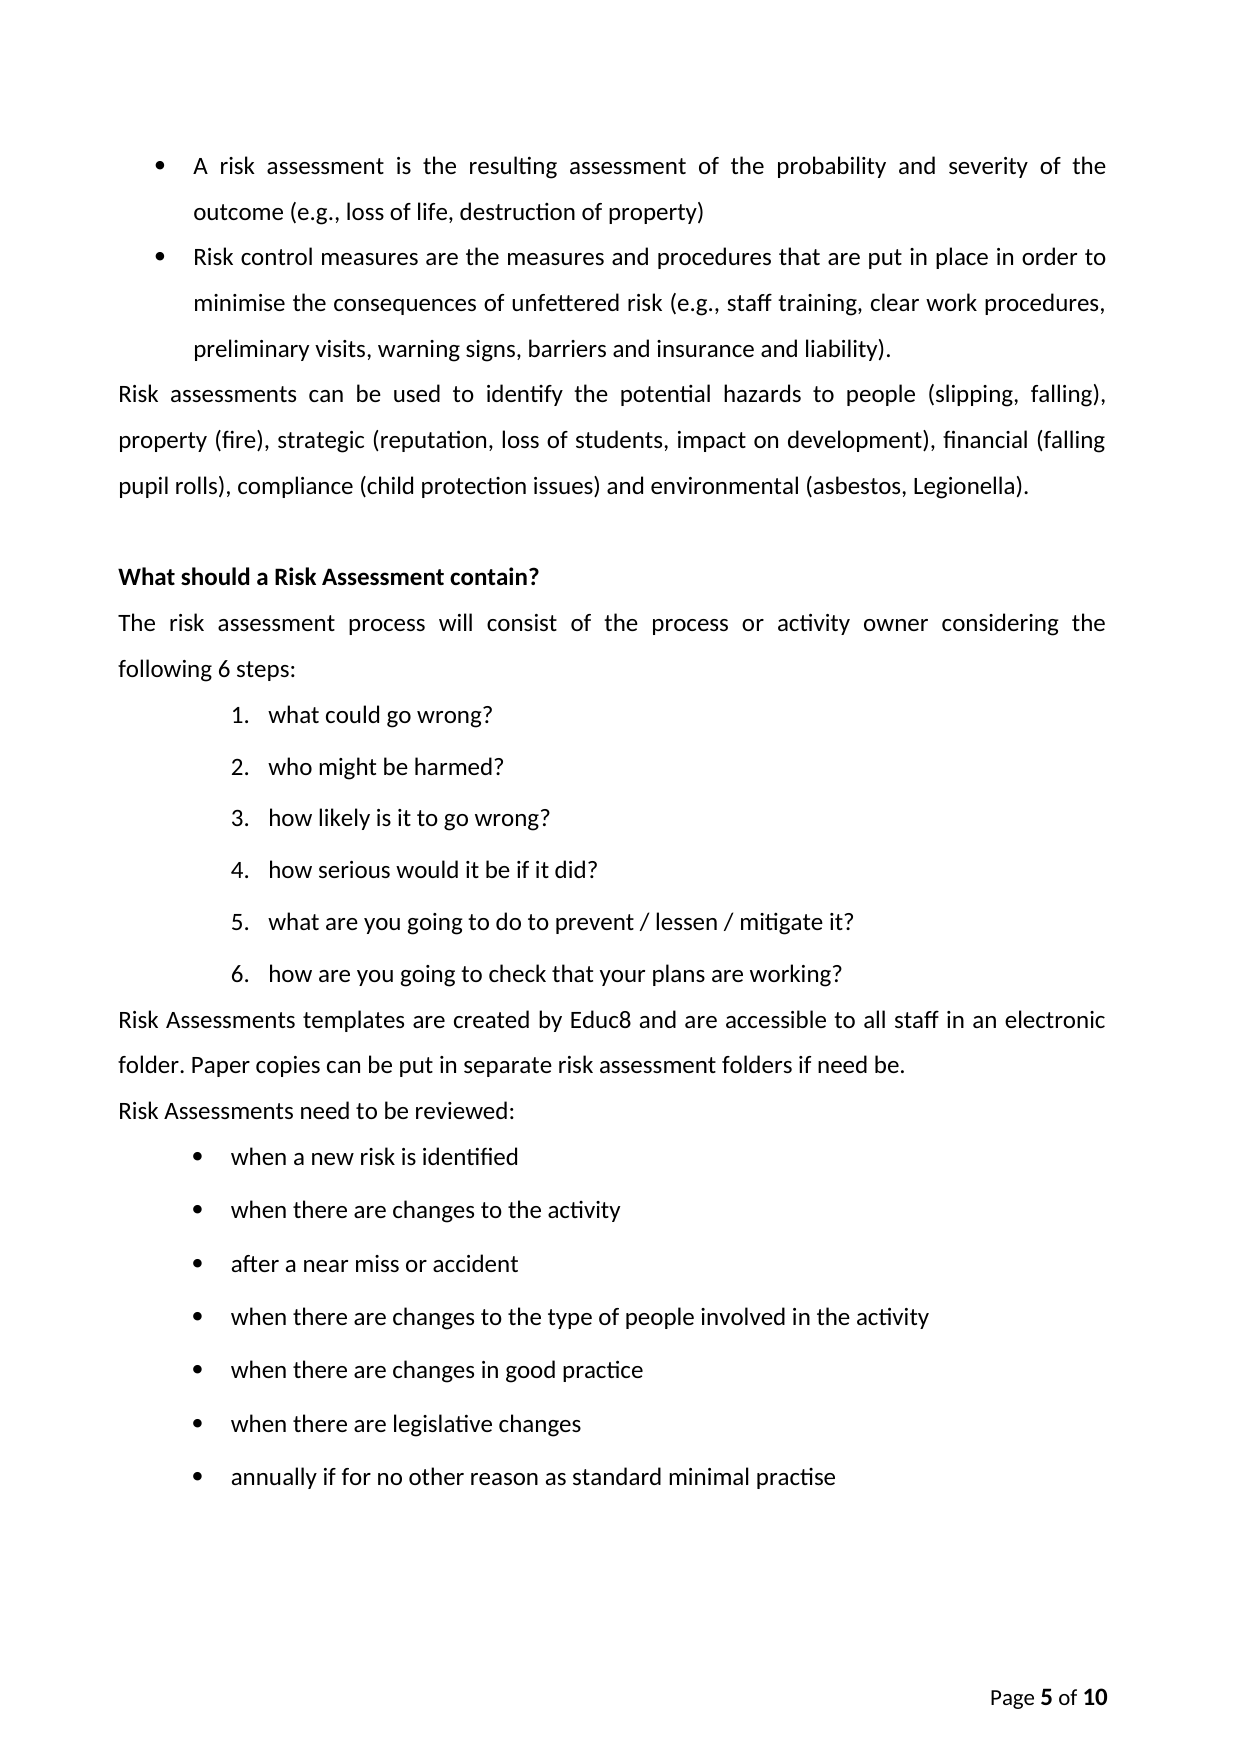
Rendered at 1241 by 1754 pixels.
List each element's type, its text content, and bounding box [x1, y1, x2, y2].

list Risk control measures are the measures and procedures that are put in place in order to minimise the consequences of unfettered risk (e.g., staff training, clear work procedures, preliminary visits, warning signs, barriers and insurance and liability). [156, 241, 1107, 363]
list what could go wrong? [231, 699, 1107, 729]
list who might be harmed? [231, 751, 1107, 781]
list how likely is it to go wrong? [231, 802, 1107, 833]
list when there are changes in good practice [193, 1354, 1107, 1385]
text Risk Assessments need to be reviewed: [118, 1095, 1107, 1126]
text The risk assessment process will consist of the process or activity owner considering the following 6 steps: [118, 607, 1107, 683]
list how are you going to check that your plans are working? [231, 958, 1107, 989]
list how serious would it be if it did? [231, 854, 1107, 885]
text Risk assessments can be used to identify the potential hazards to people (slipping, falling), property (fire), strategic (reputation, loss of students, impact on development), financial (falling pupil rolls), compliance (child protection issues) and environmental (asbestos, Legionella). [118, 379, 1107, 501]
list what are you going to do to prevent / lessen / mitigate it? [231, 906, 1107, 937]
text Risk Assessments templates are created by Educ8 and are accessible to all staff in an electronic folder. Paper copies can be put in separate risk assessment folders if need be. [118, 1004, 1107, 1080]
list after a near miss or accident [193, 1248, 1107, 1278]
list when there are legislative changes [193, 1408, 1107, 1438]
text What should a Risk Assessment contain? [118, 562, 1107, 592]
list when there are changes to the type of people involved in the activity [193, 1301, 1107, 1332]
list when there are changes to the activity [193, 1194, 1107, 1225]
list when a new risk is identified [193, 1141, 1107, 1172]
list A risk assessment is the resulting assessment of the probability and severity of the outcome (e.g., loss of life, destruction of property) [156, 150, 1107, 226]
list annually if for no other reason as standard minimal practise [193, 1461, 1107, 1492]
